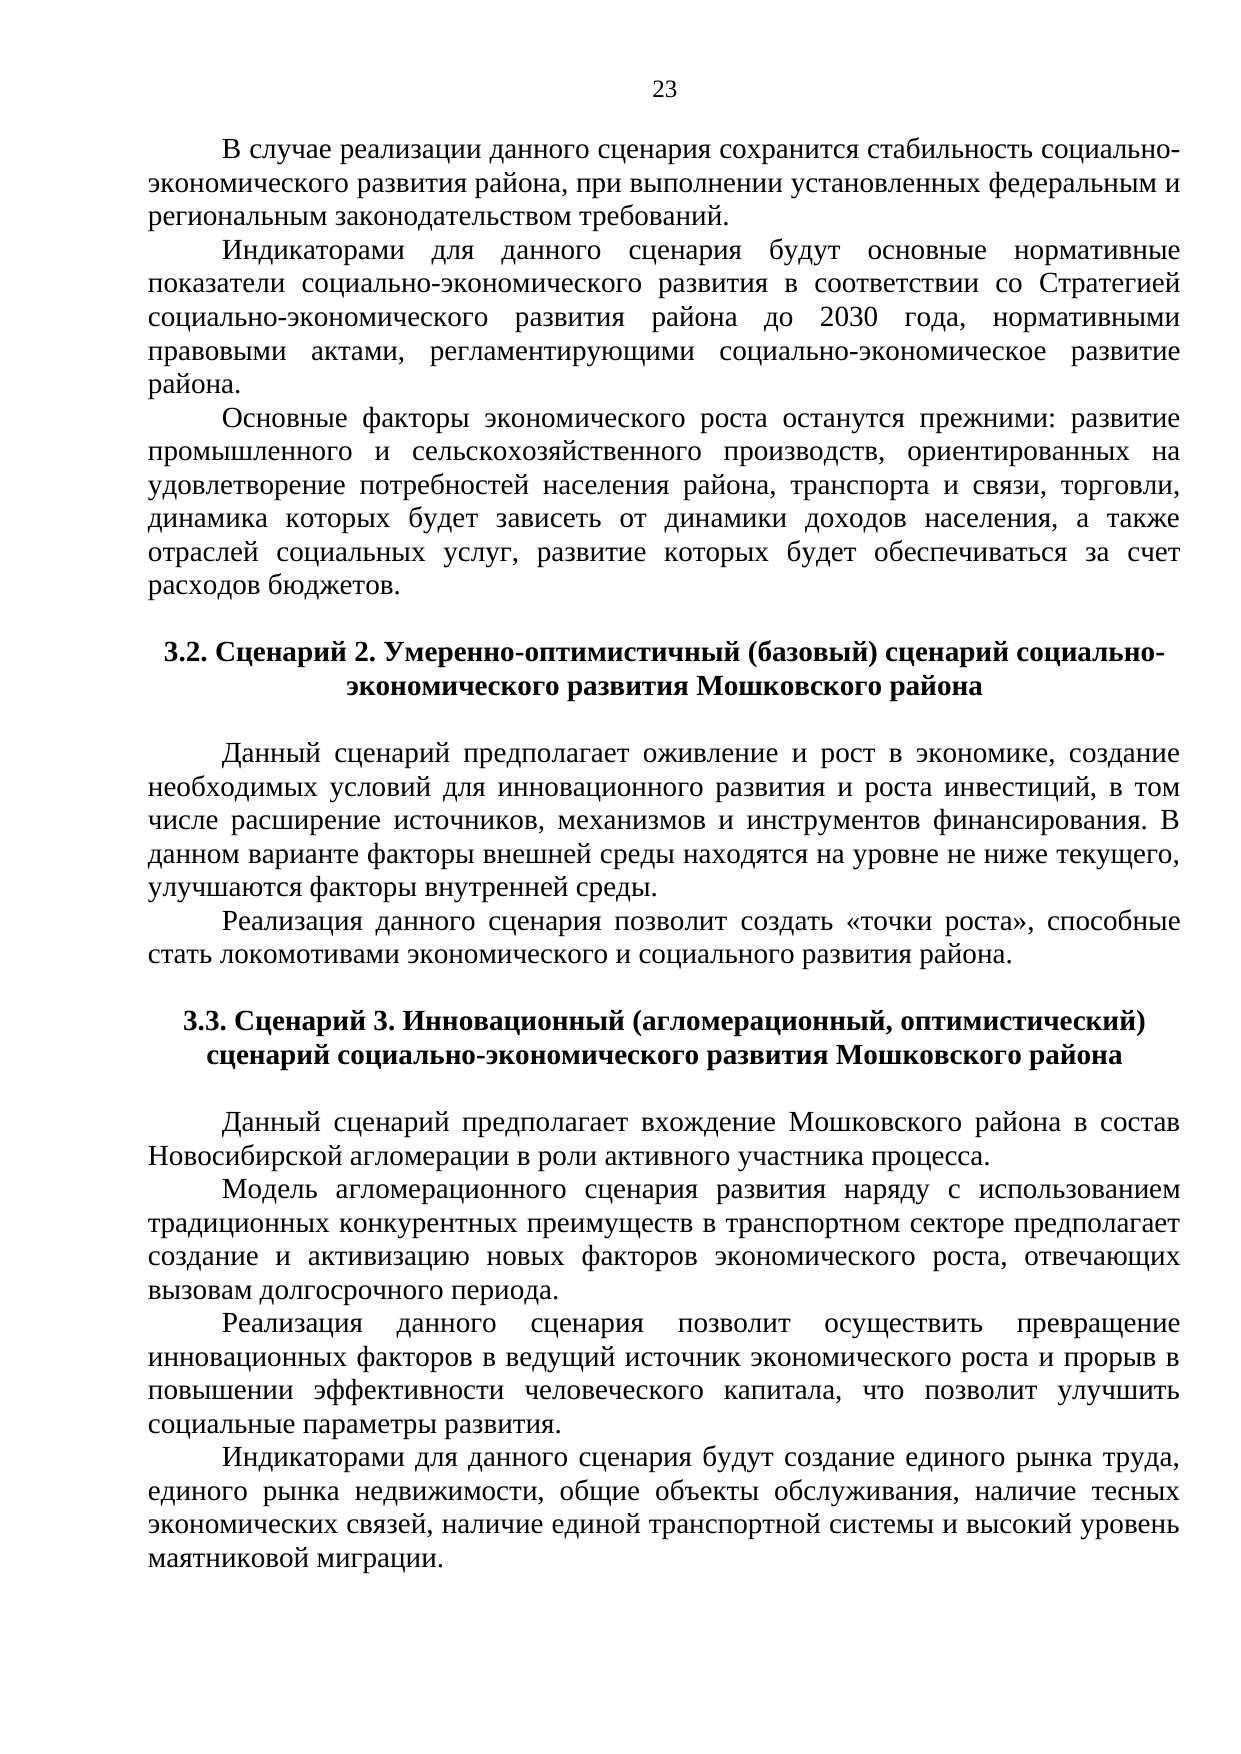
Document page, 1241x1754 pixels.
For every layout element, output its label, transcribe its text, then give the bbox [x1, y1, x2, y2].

text Модель агломерационного сценария развития наряду с использованием традиционных конкурентных преимуществ в транспортном секторе предполагает создание и активизацию новых факторов экономического роста, отвечающих вызовам долгосрочного периода. [148, 1171, 1181, 1305]
text Данный сценарий предполагает вхождение Мошковского района в состав Новосибирской агломерации в роли активного участника процесса. [148, 1104, 1181, 1171]
text Индикаторами для данного сценария будут основные нормативные показатели социально-экономического развития в соответствии со Стратегией социально-экономического развития района до 2030 года, нормативными правовыми актами, регламентирующими социально-экономическое развитие района. [148, 232, 1181, 400]
text Основные факторы экономического роста останутся прежними: развитие промышленного и сельскохозяйственного производств, ориентированных на удовлетворение потребностей населения района, транспорта и связи, торговли, динамика которых будет зависеть от динамики доходов населения, а также отраслей социальных услуг, развитие которых будет обеспечиваться за счет расходов бюджетов. [148, 400, 1181, 601]
text В случае реализации данного сценария сохранится стабильность социально-экономического развития района, при выполнении установленных федеральным и региональным законодательством требований. [148, 131, 1181, 232]
subtitle 3.2. Сценарий 2. Умеренно-оптимистичный (базовый) сценарий социально-экономического развития Мошковского района [148, 634, 1181, 702]
text Данный сценарий предполагает оживление и рост в экономике, создание необходимых условий для инновационного развития и роста инвестиций, в том числе расширение источников, механизмов и инструментов финансирования. В данном варианте факторы внешней среды находятся на уровне не ниже текущего, улучшаются факторы внутренней среды. [148, 735, 1181, 903]
text Индикаторами для данного сценария будут создание единого рынка труда, единого рынка недвижимости, общие объекты обслуживания, наличие тесных экономических связей, наличие единой транспортной системы и высокий уровень маятниковой миграции. [148, 1439, 1181, 1574]
text Реализация данного сценария позволит создать «точки роста», способные стать локомотивами экономического и социального развития района. [148, 903, 1181, 970]
text Реализация данного сценария позволит осуществить превращение инновационных факторов в ведущий источник экономического роста и прорыв в повышении эффективности человеческого капитала, что позволит улучшить социальные параметры развития. [148, 1305, 1181, 1439]
subtitle 3.3. Сценарий 3. Инновационный (агломерационный, оптимистический) сценарий социально-экономического развития Мошковского района [148, 1003, 1181, 1071]
